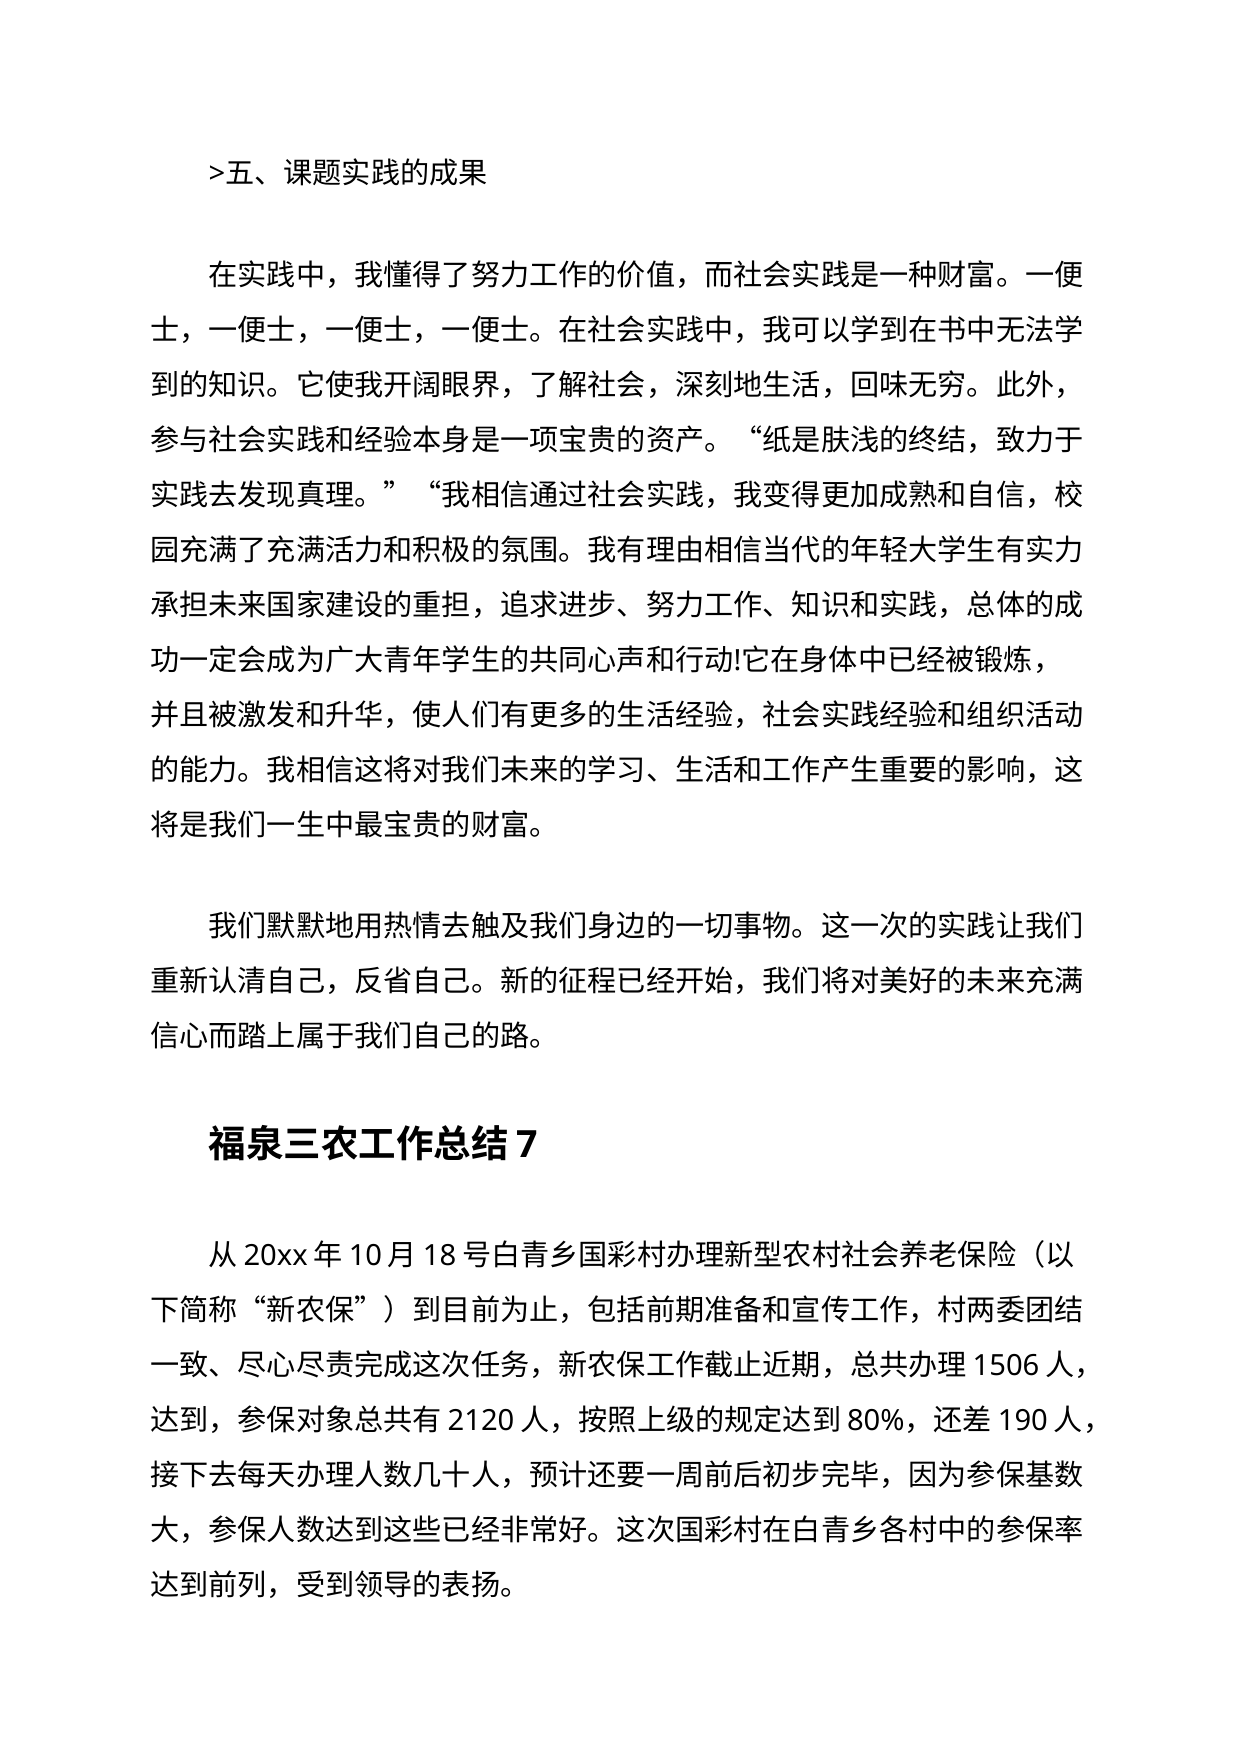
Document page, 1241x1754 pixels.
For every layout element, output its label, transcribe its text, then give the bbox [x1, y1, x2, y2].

text >五、课题实践的成果 [150, 150, 1090, 192]
text 在实践中，我懂得了努力工作的价值，而社会实践是一种财富。一便士，一便士，一便士，一便士。在社会实践中，我可以学到在书中无法学到的知识。它使我开阔眼界，了解社会，深刻地生活，回味无穷。此外，参与社会实践和经验本身是一项宝贵的资产。“纸是肤浅的终结，致力于实践去发现真理。”“我相信通过社会实践，我变得更加成熟和自信，校园充满了充满活力和积极的氛围。我有理由相信当代的年轻大学生有实力承担未来国家建设的重担，追求进步、努力工作、知识和实践，总体的成功一定会成为广大青年学生的共同心声和行动!它在身体中已经被锻炼，并且被激发和升华，使人们有更多的生活经验，社会实践经验和组织活动的能力。我相信这将对我们未来的学习、生活和工作产生重要的影响，这将是我们一生中最宝贵的财富。 [150, 252, 1090, 843]
text 福泉三农工作总结7 [150, 1114, 1090, 1169]
text 我们默默地用热情去触及我们身边的一切事物。这一次的实践让我们重新认清自己，反省自己。新的征程已经开始，我们将对美好的未来充满信心而踏上属于我们自己的路。 [150, 903, 1090, 1055]
text 从20xx年10月18号白青乡国彩村办理新型农村社会养老保险（以下简称“新农保”）到目前为止，包括前期准备和宣传工作，村两委团结一致、尽心尽责完成这次任务，新农保工作截止近期，总共办理1506人，达到，参保对象总共有2120人，按照上级的规定达到80%，还差190人，接下去每天办理人数几十人，预计还要一周前后初步完毕，因为参保基数大，参保人数达到这些已经非常好。这次国彩村在白青乡各村中的参保率达到前列，受到领导的表扬。 [150, 1232, 1090, 1604]
